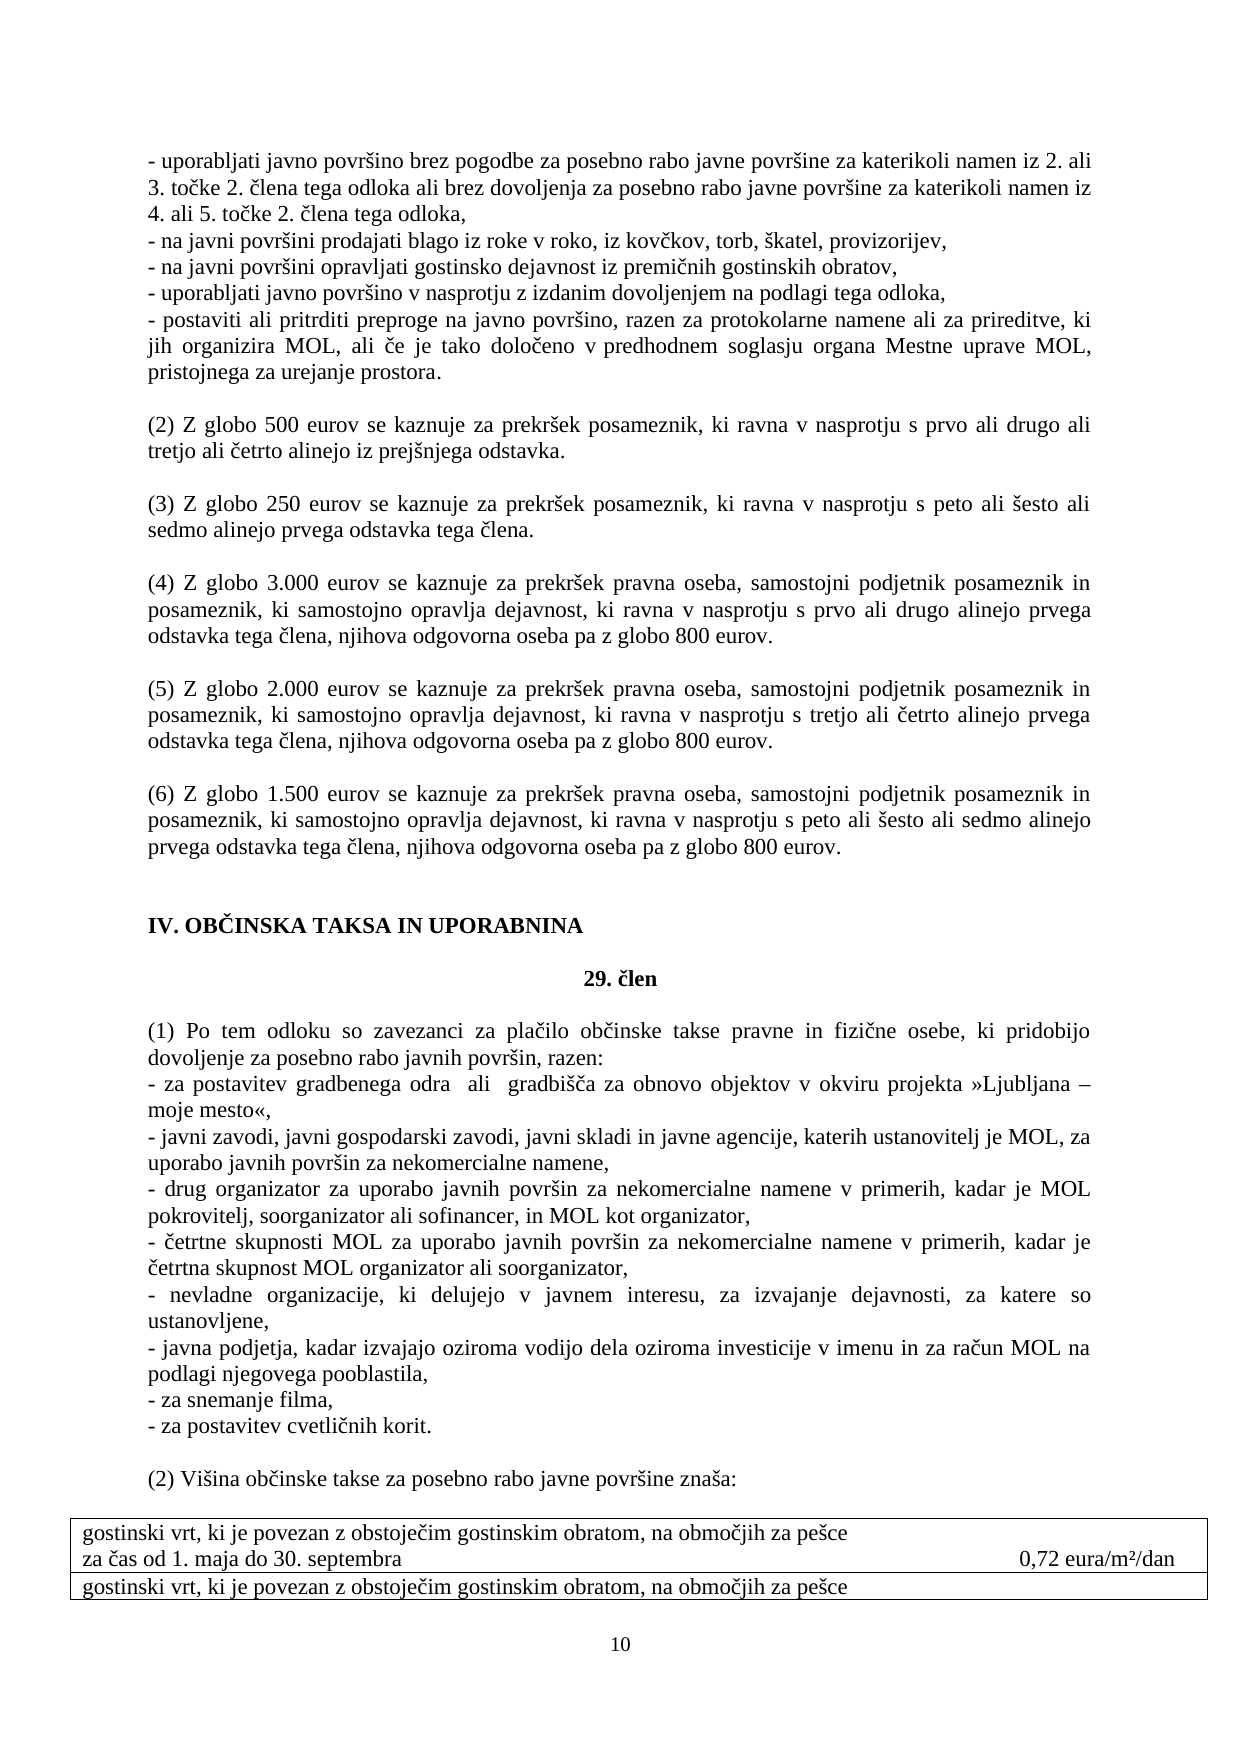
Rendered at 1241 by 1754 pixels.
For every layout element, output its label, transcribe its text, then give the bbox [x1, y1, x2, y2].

text 29. člen [148, 964, 1093, 991]
list - javni zavodi, javni gospodarski zavodi, javni skladi in javne agencije, katerih ustanovitelj je MOL, za uporabo javnih površin za nekomercialne namene, [148, 1123, 1093, 1175]
list - nevladne organizacije, ki delujejo v javnem interesu, za izvajanje dejavnosti, za katere so ustanovljene, [148, 1281, 1093, 1333]
list - za snemanje filma, [148, 1386, 1093, 1413]
table_header gostinski vrt, ki je povezan z obstoječim gostinskim obratom, na območjih za pešce za čas od 1. maja do 30. septembra 0,72 eura/m²/dan [71, 1519, 1207, 1572]
text (2) Z globo 500 eurov se kaznuje za prekršek posameznik, ki ravna v nasprotju s prvo ali drugo ali tretjo ali četrto alinejo iz prejšnjega odstavka. [148, 411, 1093, 464]
text - postaviti ali pritrditi preproge na javno površino, razen za protokolarne namene ali za prireditve, ki jih organizira MOL, ali če je tako določeno v predhodnem soglasju organa Mestne uprave MOL, pristojnega za urejanje prostora. [148, 306, 1093, 385]
text IV. OBČINSKA TAKSA IN UPORABNINA [148, 912, 1093, 938]
text (6) Z globo 1.500 eurov se kaznuje za prekršek pravna oseba, samostojni podjetnik posameznik in posameznik, ki samostojno opravlja dejavnost, ki ravna v nasprotju s peto ali šesto ali sedmo alinejo prvega odstavka tega člena, njihova odgovorna oseba pa z globo 800 eurov. [148, 780, 1093, 859]
list - drug organizator za uporabo javnih površin za nekomercialne namene v primerih, kadar je MOL pokrovitelj, soorganizator ali sofinancer, in MOL kot organizator, [148, 1175, 1093, 1228]
list (2) Višina občinske takse za posebno rabo javne površine znaša: [148, 1465, 1093, 1492]
text (3) Z globo 250 eurov se kaznuje za prekršek posameznik, ki ravna v nasprotju s peto ali šesto ali sedmo alinejo prvega odstavka tega člena. [148, 490, 1093, 543]
text (5) Z globo 2.000 eurov se kaznuje za prekršek pravna oseba, samostojni podjetnik posameznik in posameznik, ki samostojno opravlja dejavnost, ki ravna v nasprotju s tretjo ali četrto alinejo prvega odstavka tega člena, njihova odgovorna oseba pa z globo 800 eurov. [148, 675, 1093, 754]
list - za postavitev cvetličnih korit. [148, 1413, 1093, 1439]
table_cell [71, 1573, 1207, 1599]
text - na javni površini prodajati blago iz roke v roko, iz kovčkov, torb, škatel, provizorijev, [148, 227, 1093, 253]
text - na javni površini opravljati gostinsko dejavnost iz premičnih gostinskih obratov, [148, 253, 1093, 279]
text (4) Z globo 3.000 eurov se kaznuje za prekršek pravna oseba, samostojni podjetnik posameznik in posameznik, ki samostojno opravlja dejavnost, ki ravna v nasprotju s prvo ali drugo alinejo prvega odstavka tega člena, njihova odgovorna oseba pa z globo 800 eurov. [148, 569, 1093, 648]
text - uporabljati javno površino brez pogodbe za posebno rabo javne površine za katerikoli namen iz 2. ali 3. točke 2. člena tega odloka ali brez dovoljenja za posebno rabo javne površine za katerikoli namen iz 4. ali 5. točke 2. člena tega odloka, [148, 148, 1093, 227]
text (1) Po tem odloku so zavezanci za plačilo občinske takse pravne in fizične osebe, ki pridobijo dovoljenje za posebno rabo javnih površin, razen: [148, 1017, 1093, 1070]
list - javna podjetja, kadar izvajajo oziroma vodijo dela oziroma investicije v imenu in za račun MOL na podlagi njegovega pooblastila, [148, 1333, 1093, 1386]
text - uporabljati javno površino v nasprotju z izdanim dovoljenjem na podlagi tega odloka, [148, 279, 1093, 306]
list - za postavitev gradbenega odra ali gradbišča za obnovo objektov v okviru projekta »Ljubljana – moje mesto«, [148, 1070, 1093, 1123]
list - četrtne skupnosti MOL za uporabo javnih površin za nekomercialne namene v primerih, kadar je četrtna skupnost MOL organizator ali soorganizator, [148, 1228, 1093, 1281]
